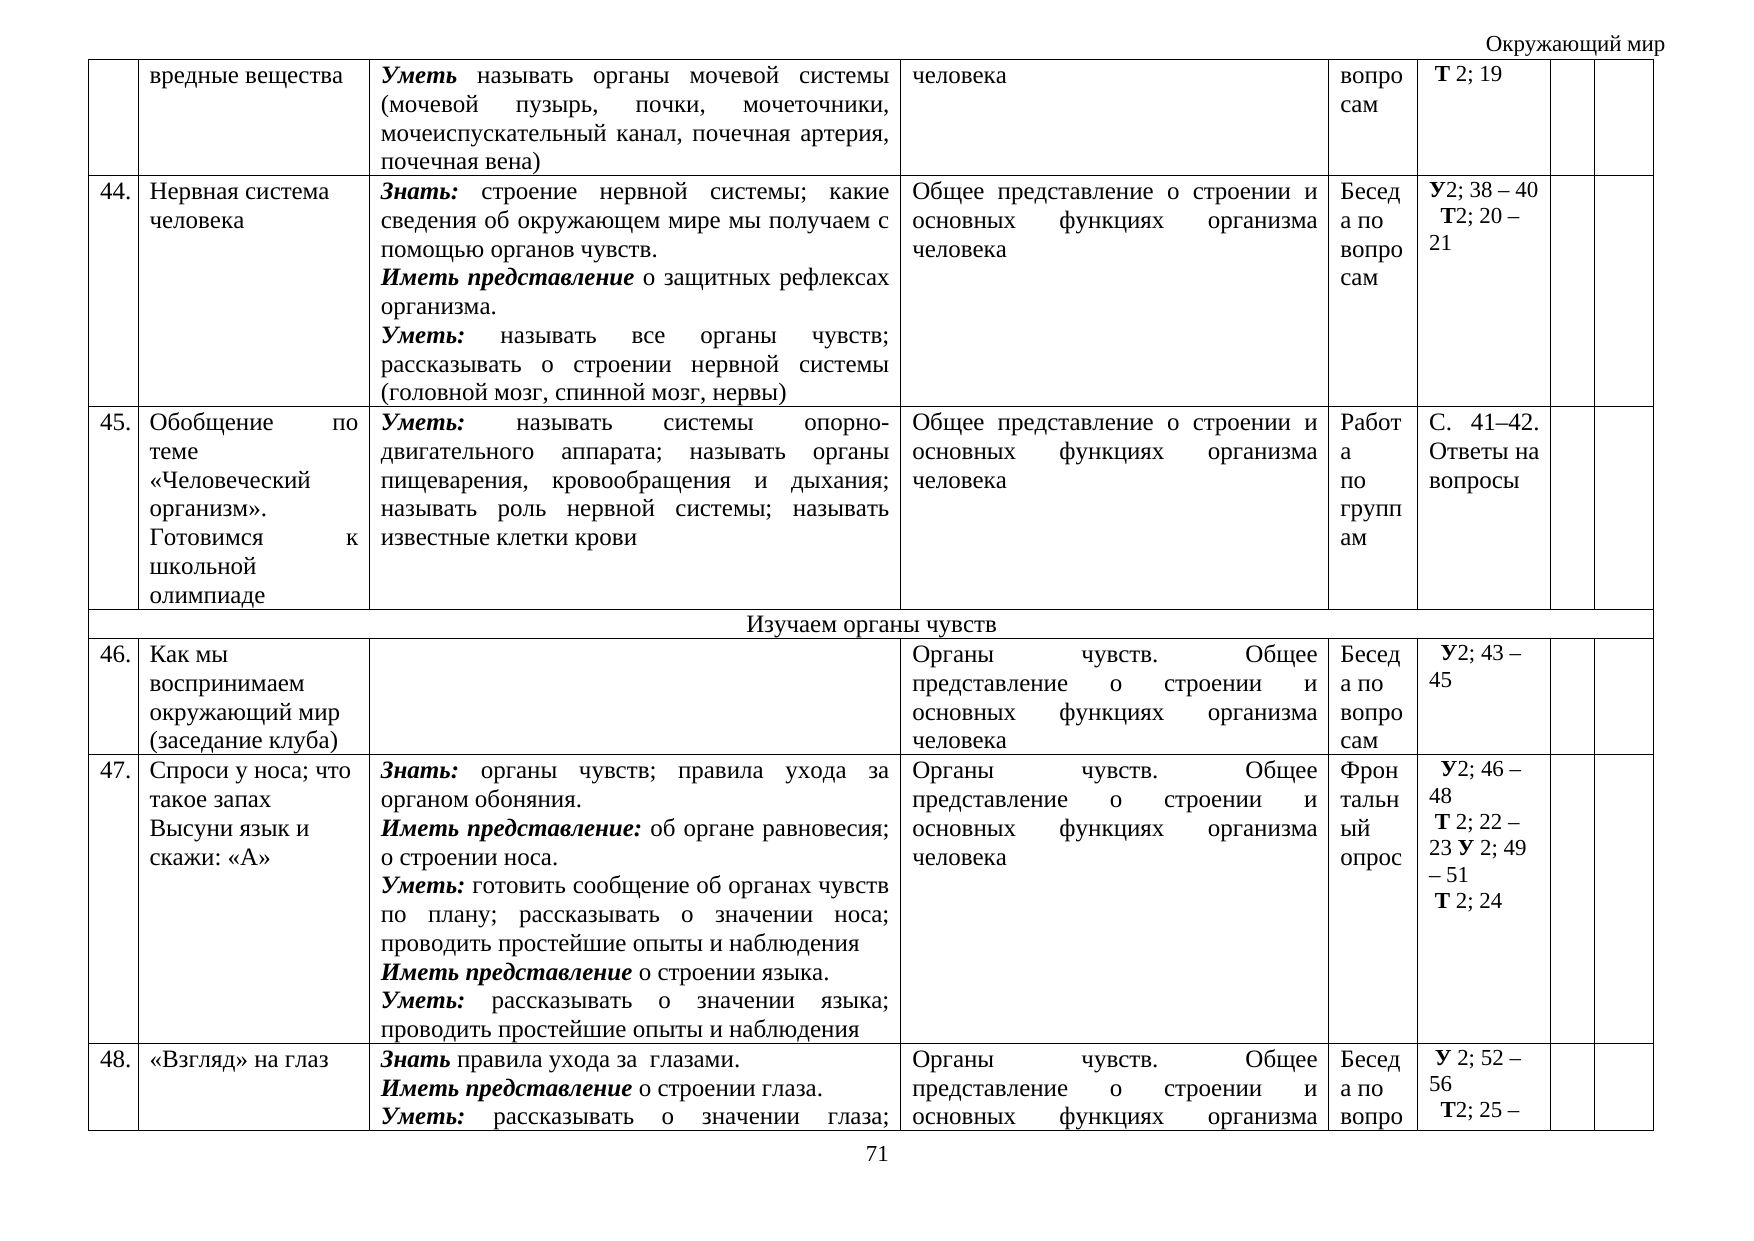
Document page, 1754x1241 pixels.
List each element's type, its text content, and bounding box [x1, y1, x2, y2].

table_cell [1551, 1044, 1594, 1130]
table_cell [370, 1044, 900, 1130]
table_cell Беседа по вопросам [1329, 176, 1417, 406]
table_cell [1418, 60, 1550, 175]
table_cell Беседа по вопросам [1329, 60, 1417, 175]
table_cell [901, 60, 1328, 175]
table_cell Уметь: называть системы опорно-двигательного аппарата; называть органы пищеварения, кровообращения и дыхания; называть роль нервной системы; называть известные клетки крови [370, 407, 900, 608]
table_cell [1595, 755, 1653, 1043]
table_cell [370, 60, 900, 175]
table_cell Органы чувств. Общее представление о строении и основных функциях организма человека [901, 755, 1328, 1043]
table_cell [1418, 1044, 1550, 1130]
table_cell Общее представление о строении и основных функциях организма человека [901, 176, 1328, 406]
table_cell Знать: органы чувств; правила ухода за органом обоняния. Иметь представление: об органе равновесия; о строении носа. Уметь: готовить сообщение об органах чувств по плану; рассказывать о значении носа; проводить простейшие опыты и наблюдения Иметь представление о строении языка. Уметь: рассказывать о значении языка; проводить простейшие опыты и наблюдения [370, 755, 900, 1043]
table_cell [1551, 407, 1594, 608]
table_cell [1595, 407, 1653, 608]
table_cell [1551, 176, 1594, 406]
table_cell Фронтальный опрос [1329, 755, 1417, 1043]
table_cell [1595, 639, 1653, 754]
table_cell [139, 60, 369, 175]
table_cell Знать: строение нервной системы; какие сведения об окружающем мире мы получаем с помощью органов чувств. Иметь представление о защитных рефлексах организма. Уметь: называть все органы чувств; рассказывать о строении нервной системы (головной мозг, спинной мозг, нервы) [370, 176, 900, 406]
table_cell С. 41–42. Ответы на вопросы [1418, 407, 1550, 608]
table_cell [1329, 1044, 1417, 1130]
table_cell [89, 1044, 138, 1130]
table_cell [370, 639, 900, 754]
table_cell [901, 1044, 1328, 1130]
table_cell [1551, 755, 1594, 1043]
table_cell Изучаем органы чувств [89, 610, 1653, 638]
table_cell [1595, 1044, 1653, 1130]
table_cell [1595, 60, 1653, 175]
table_cell [89, 407, 138, 608]
table_cell [1551, 60, 1594, 175]
table_cell У2; 43 – 45 [1418, 639, 1550, 754]
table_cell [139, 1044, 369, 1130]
table_cell [89, 176, 138, 406]
table_cell Беседа по вопросам [1329, 639, 1417, 754]
table_cell Общее представление о строении и основных функциях организма человека [901, 407, 1328, 608]
table_cell Как мы воспринимаем окружающий мир (заседание клуба) [139, 639, 369, 754]
table_cell У2; 38 – 40 Т2; 20 – 21 [1418, 176, 1550, 406]
table_cell Спроси у носа; что такое запах Высуни язык и скажи: «А» [139, 755, 369, 1043]
table_cell [1551, 639, 1594, 754]
table_cell Органы чувств. Общее представление о строении и основных функциях организма человека [901, 639, 1328, 754]
table_cell [89, 755, 138, 1043]
table_cell [1595, 176, 1653, 406]
table_cell Работа по группам [1329, 407, 1417, 608]
table_cell [89, 639, 138, 754]
table_cell У2; 46 – 48 Т 2; 22 – 23 У 2; 49 – 51 Т 2; 24 [1418, 755, 1550, 1043]
table_cell [89, 60, 138, 175]
table_cell Обобщение по теме «Человеческий организм». Готовимся к школьной олимпиаде [139, 407, 369, 608]
table_cell Нервная система человека [139, 176, 369, 406]
